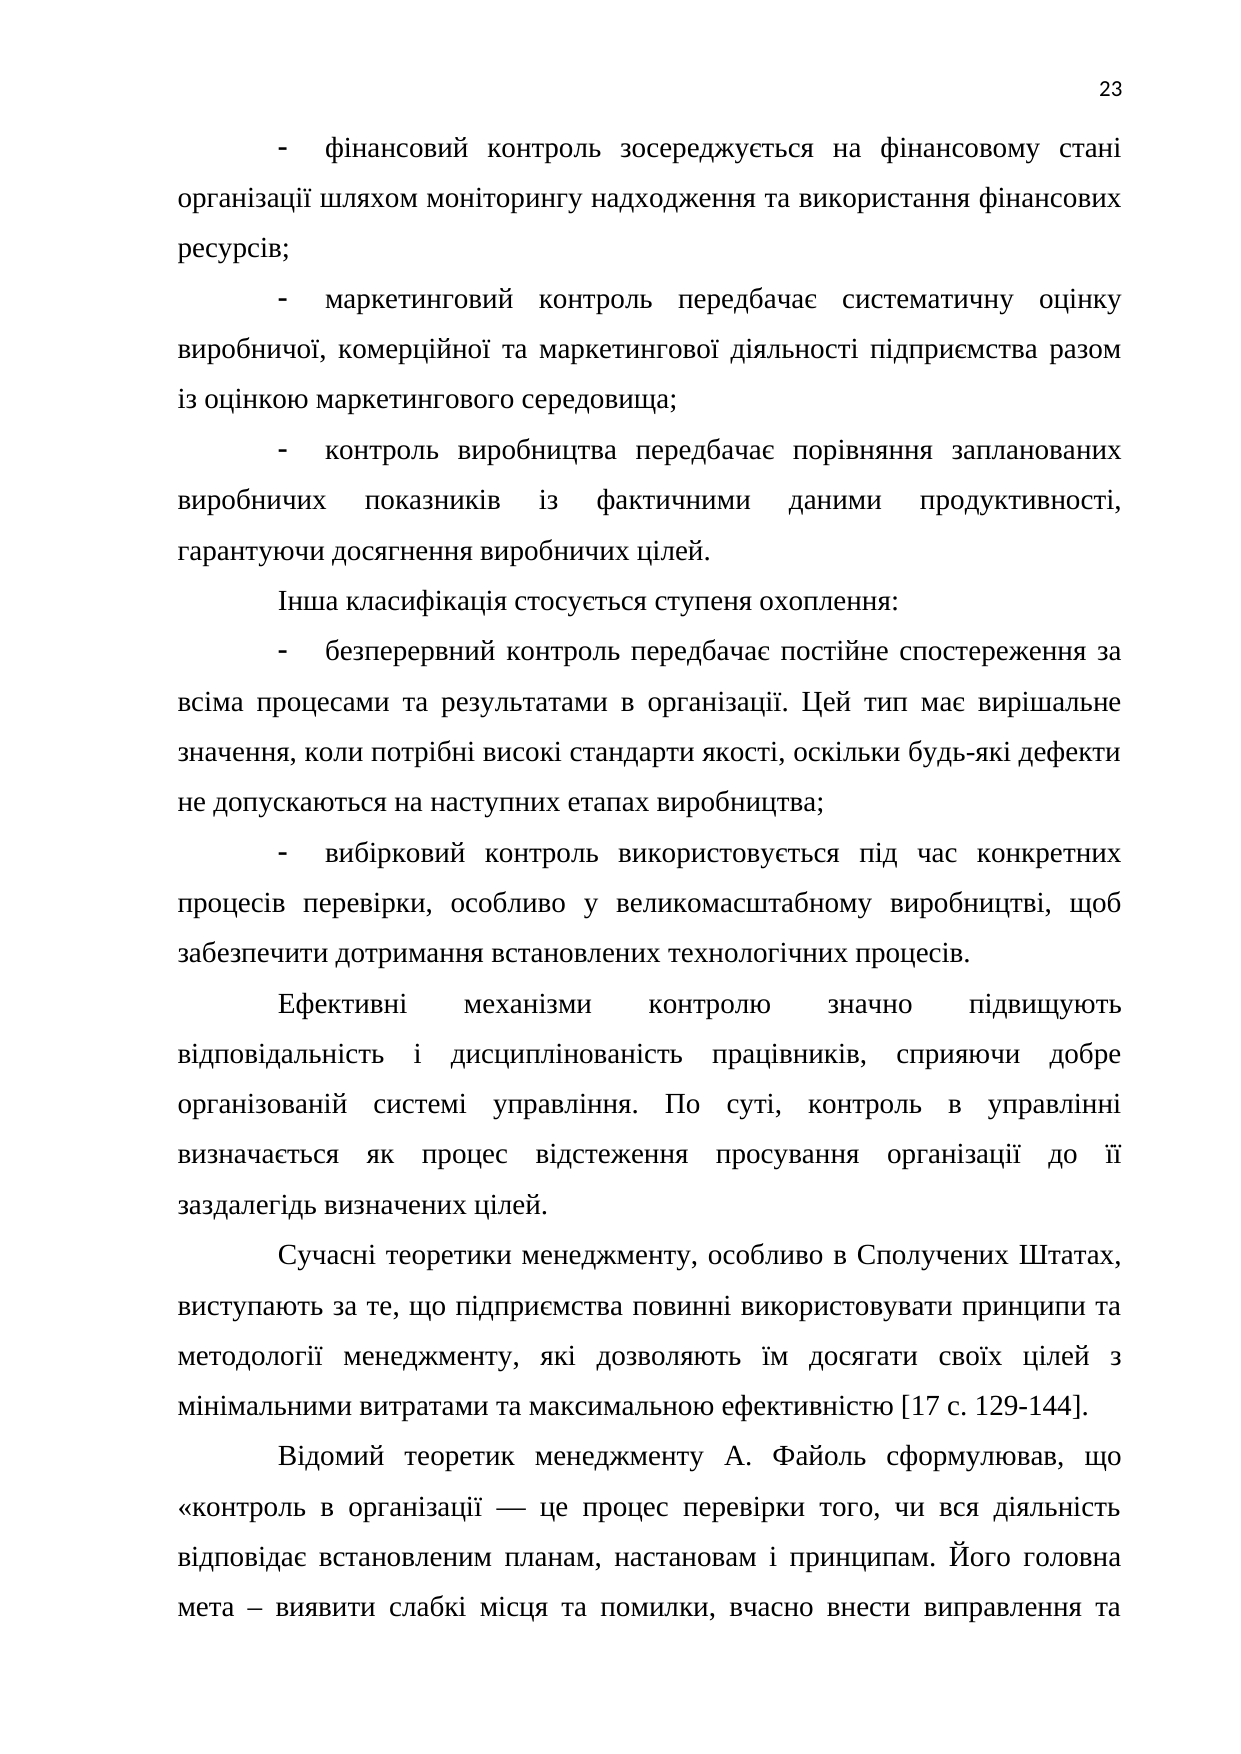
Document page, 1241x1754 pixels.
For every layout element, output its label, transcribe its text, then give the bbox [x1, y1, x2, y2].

text Ефективні механізми контролю значно підвищують відповідальність і дисциплінованість працівників, сприяючи добре організованій системі управління. По суті, контроль в управлінні визначається як процес відстеження просування організації до її заздалегідь визначених цілей. [177, 986, 1122, 1221]
text Сучасні теоретики менеджменту, особливо в Сполучених Штатах, виступають за те, що підприємства повинні використовувати принципи та методології менеджменту, які дозволяють їм досягати своїх цілей з мінімальними витратами та максимальною ефективністю [17 c. 129-144]. [177, 1237, 1122, 1422]
list контроль виробництва передбачає порівняння запланованих виробничих показників із фактичними даними продуктивності, гарантуючи досягнення виробничих цілей. [177, 432, 1122, 566]
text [177, 1438, 1122, 1623]
list вибірковий контроль використовується під час конкретних процесів перевірки, особливо у великомасштабному виробництві, щоб забезпечити дотримання встановлених технологічних процесів. [177, 835, 1122, 969]
list маркетинговий контроль передбачає систематичну оцінку виробничої, комерційної та маркетингової діяльності підприємства разом із оцінкою маркетингового середовища; [177, 281, 1122, 415]
text Інша класифікація стосується ступеня охоплення: [177, 583, 1122, 617]
list фінансовий контроль зосереджується на фінансовому стані організації шляхом моніторингу надходження та використання фінансових ресурсів; [177, 130, 1122, 264]
list безперервний контроль передбачає постійне спостереження за всіма процесами та результатами в організації. Цей тип має вирішальне значення, коли потрібні високі стандарти якості, оскільки будь-які дефекти не допускаються на наступних етапах виробництва; [177, 633, 1122, 818]
